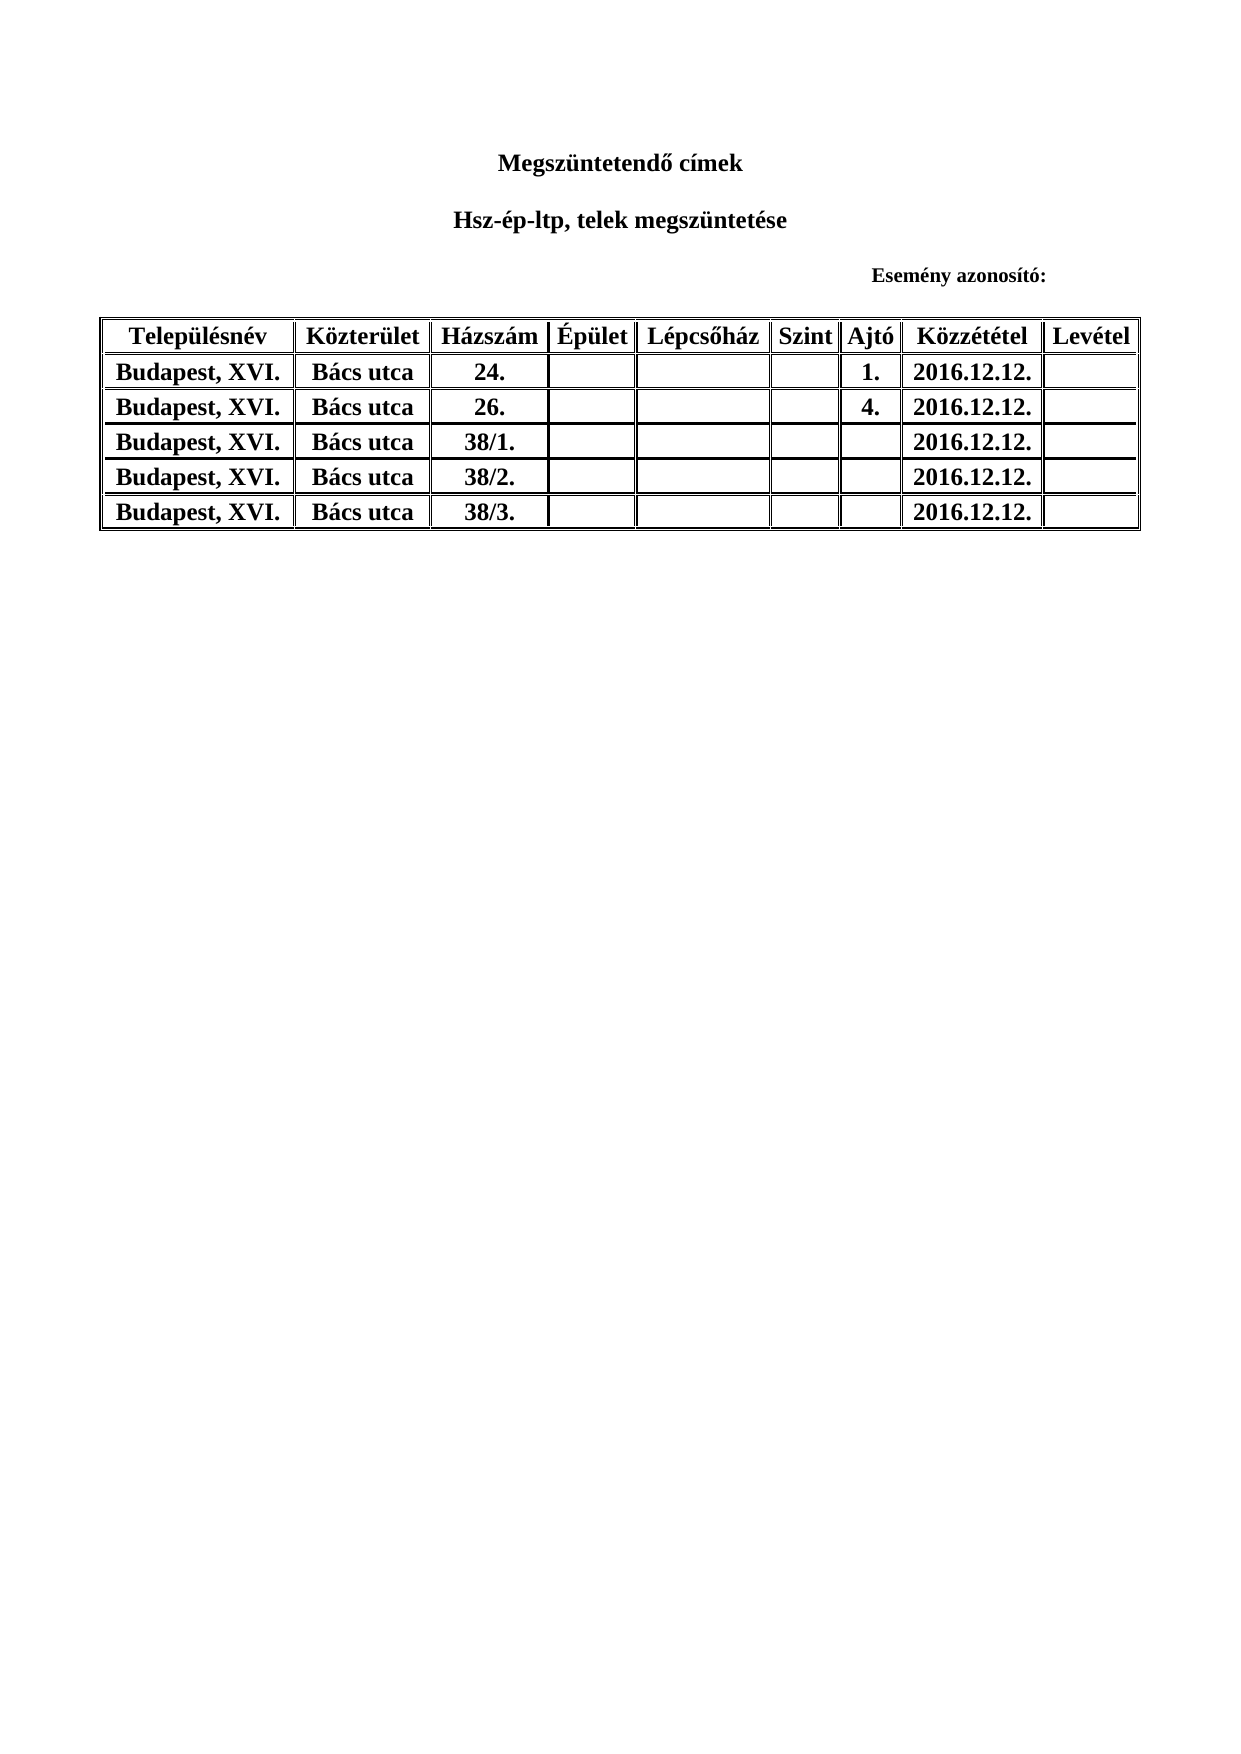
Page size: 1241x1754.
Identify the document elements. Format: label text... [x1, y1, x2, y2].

table_cell 2016.12.12. [903, 460, 1041, 492]
table_cell [1045, 422, 1138, 457]
table_cell 38/1. [432, 425, 547, 457]
table_cell [550, 390, 634, 422]
table_cell 1. [842, 355, 900, 387]
table_cell [771, 492, 840, 527]
table_cell [636, 496, 771, 527]
table_cell Budapest, XVI. [101, 387, 295, 422]
table_header Épület [548, 318, 636, 352]
table_cell [772, 355, 838, 387]
table_header Közzététel [901, 318, 1043, 352]
table_cell [840, 496, 901, 527]
table_header Szint [771, 318, 840, 352]
table_cell [842, 425, 900, 457]
table_header Ajtó [840, 320, 901, 352]
table_header Levétel [1043, 320, 1138, 352]
table_cell Budapest, XVI. [103, 492, 295, 527]
table_cell [638, 425, 769, 457]
table_cell [842, 460, 900, 492]
text Megszüntetendő címek [148, 148, 1093, 176]
table_cell [550, 355, 634, 387]
table_cell [550, 425, 634, 457]
table_cell 24. [432, 355, 547, 387]
table_cell [638, 355, 769, 387]
table_cell [1043, 492, 1138, 527]
table_cell 2016.12.12. [901, 492, 1043, 527]
table_cell Bács utca [296, 355, 429, 387]
text Esemény azonosító: [148, 263, 1093, 287]
table_cell 26. [432, 390, 547, 422]
table_cell 2016.12.12. [903, 390, 1041, 422]
table_cell Bács utca [295, 496, 431, 527]
table_cell [772, 390, 838, 422]
table_cell [548, 492, 636, 527]
table_cell [638, 390, 769, 422]
table_cell 2016.12.12. [903, 425, 1041, 457]
text Hsz-ép-ltp, telek megszüntetése [148, 206, 1093, 234]
table_cell 38/3. [431, 496, 548, 527]
table_cell Bács utca [296, 425, 429, 457]
table_cell Budapest, XVI. [103, 422, 293, 457]
table_cell 2016.12.12. [903, 355, 1041, 387]
table_header Házszám [431, 320, 548, 352]
table_cell [638, 460, 769, 492]
table_cell [1045, 457, 1138, 492]
table_cell Bács utca [296, 390, 429, 422]
table_cell [550, 460, 634, 492]
table_cell Bács utca [296, 460, 429, 492]
table_cell [1043, 352, 1139, 387]
table_cell [772, 460, 838, 492]
table_cell 4. [842, 390, 900, 422]
table_cell Budapest, XVI. [103, 457, 293, 492]
table_cell [772, 425, 838, 457]
table_header Településnév [103, 320, 295, 352]
table_cell 38/2. [432, 460, 547, 492]
table_header Lépcsőház [636, 320, 771, 352]
table_header Közterület [295, 320, 431, 352]
table_cell Budapest, XVI. [101, 352, 295, 387]
table_cell [1043, 387, 1139, 422]
